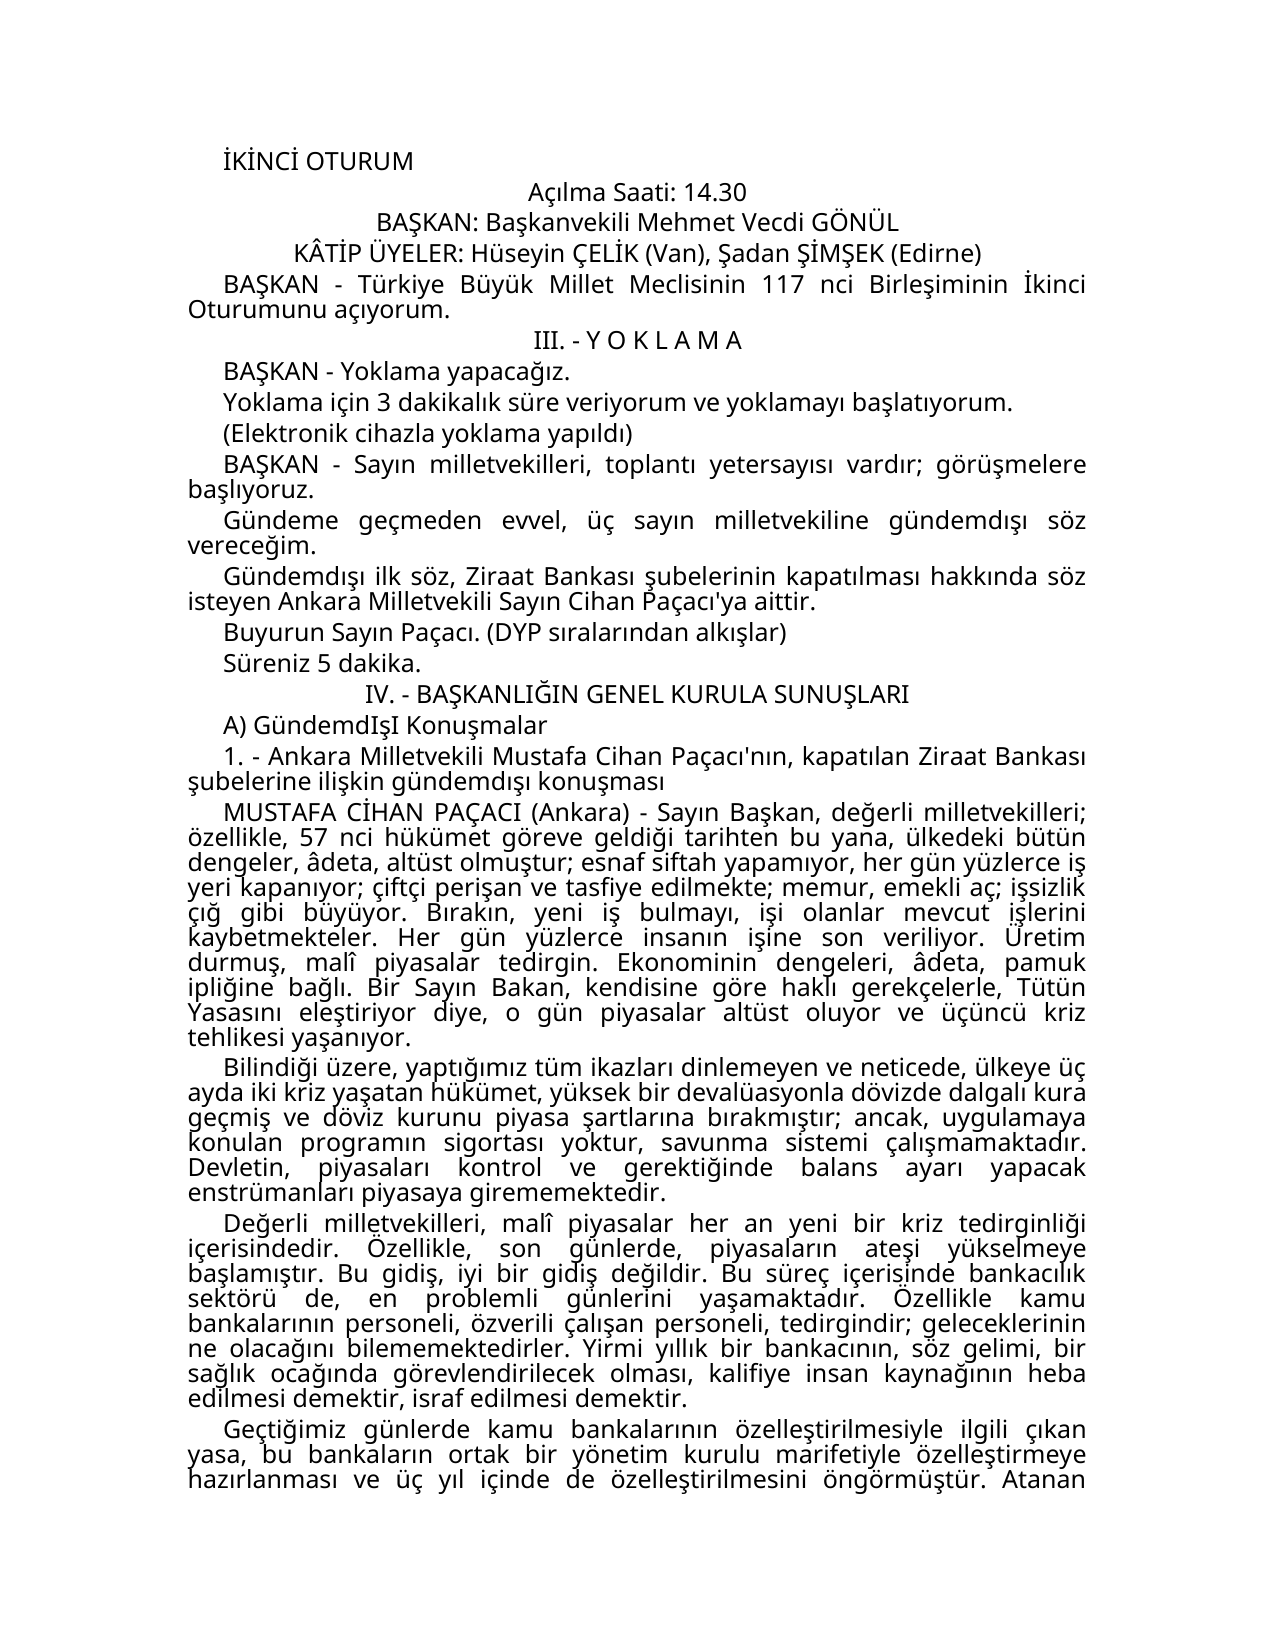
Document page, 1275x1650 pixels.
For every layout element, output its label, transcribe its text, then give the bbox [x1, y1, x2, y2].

text BAŞKAN - Sayın milletvekilleri, toplantı yetersayısı vardır; görüşmelere başlıyoruz. [187, 453, 1087, 503]
text Gündeme geçmeden evvel, üç sayın milletvekiline gündemdışı söz vereceğim. [187, 509, 1087, 559]
text Süreniz 5 dakika. [187, 652, 1087, 677]
text A) GündemdIşI Konuşmalar [187, 714, 1087, 739]
text Değerli milletvekilleri, malî piyasalar her an yeni bir kriz tedirginliği içerisindedir. Özellikle, son günlerde, piyasaların ateşi yükselmeye başlamıştır. Bu gidiş, iyi bir gidiş değildir. Bu süreç içerisinde bankacılık sektörü de, en problemli günlerini yaşamaktadır. Özellikle kamu bankalarının personeli, özverili çalışan personeli, tedirgindir; geleceklerinin ne olacağını bilememektedirler. Yirmi yıllık bir bankacının, söz gelimi, bir sağlık ocağında görevlendirilecek olması, kalifiye insan kaynağının heba edilmesi demektir, israf edilmesi demektir. [187, 1213, 1087, 1413]
text 1. - Ankara Milletvekili Mustafa Cihan Paçacı'nın, kapatılan Ziraat Bankası şubelerine ilişkin gündemdışı konuşması [187, 745, 1087, 795]
text Bilindiği üzere, yaptığımız tüm ikazları dinlemeyen ve neticede, ülkeye üç ayda iki kriz yaşatan hükümet, yüksek bir devalüasyonla dövizde dalgalı kura geçmiş ve döviz kurunu piyasa şartlarına bırakmıştır; ancak, uygulamaya konulan programın sigortası yoktur, savunma sistemi çalışmamaktadır. Devletin, piyasaları kontrol ve gerektiğinde balans ayarı yapacak enstrümanları piyasaya girememektedir. [187, 1057, 1087, 1207]
text (Elektronik cihazla yoklama yapıldı) [187, 422, 1087, 447]
text BAŞKAN - Türkiye Büyük Millet Meclisinin 117 nci Birleşiminin İkinci Oturumunu açıyorum. [187, 274, 1087, 324]
text Açılma Saati: 14.30 [187, 181, 1087, 206]
text BAŞKAN - Yoklama yapacağız. [187, 361, 1087, 386]
text IV. - BAŞKANLIĞIN GENEL KURULA SUNUŞLARI [187, 683, 1087, 708]
text Gündemdışı ilk söz, Ziraat Bankası şubelerinin kapatılması hakkında söz isteyen Ankara Milletvekili Sayın Cihan Paçacı'ya aittir. [187, 565, 1087, 615]
text BAŞKAN: Başkanvekili Mehmet Vecdi GÖNÜL [187, 212, 1087, 237]
text Yoklama için 3 dakikalık süre veriyorum ve yoklamayı başlatıyorum. [187, 392, 1087, 417]
text III. - Y O K L A M A [187, 330, 1087, 355]
text Buyurun Sayın Paçacı. (DYP sıralarından alkışlar) [187, 621, 1087, 646]
text İKİNCİ OTURUM [187, 150, 1087, 175]
text MUSTAFA CİHAN PAÇACI (Ankara) - Sayın Başkan, değerli milletvekilleri; özellikle, 57 nci hükümet göreve geldiği tarihten bu yana, ülkedeki bütün dengeler, âdeta, altüst olmuştur; esnaf siftah yapamıyor, her gün yüzlerce iş yeri kapanıyor; çiftçi perişan ve tasfiye edilmekte; memur, emekli aç; işsizlik çığ gibi büyüyor. Bırakın, yeni iş bulmayı, işi olanlar mevcut işlerini kaybetmekteler. Her gün yüzlerce insanın işine son veriliyor. Üretim durmuş, malî piyasalar tedirgin. Ekonominin dengeleri, âdeta, pamuk ipliğine bağlı. Bir Sayın Bakan, kendisine göre haklı gerekçelerle, Tütün Yasasını eleştiriyor diye, o gün piyasalar altüst oluyor ve üçüncü kriz tehlikesi yaşanıyor. [187, 801, 1087, 1051]
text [187, 1419, 1087, 1493]
text KÂTİP ÜYELER: Hüseyin ÇELİK (Van), Şadan ŞİMŞEK (Edirne) [187, 243, 1087, 268]
